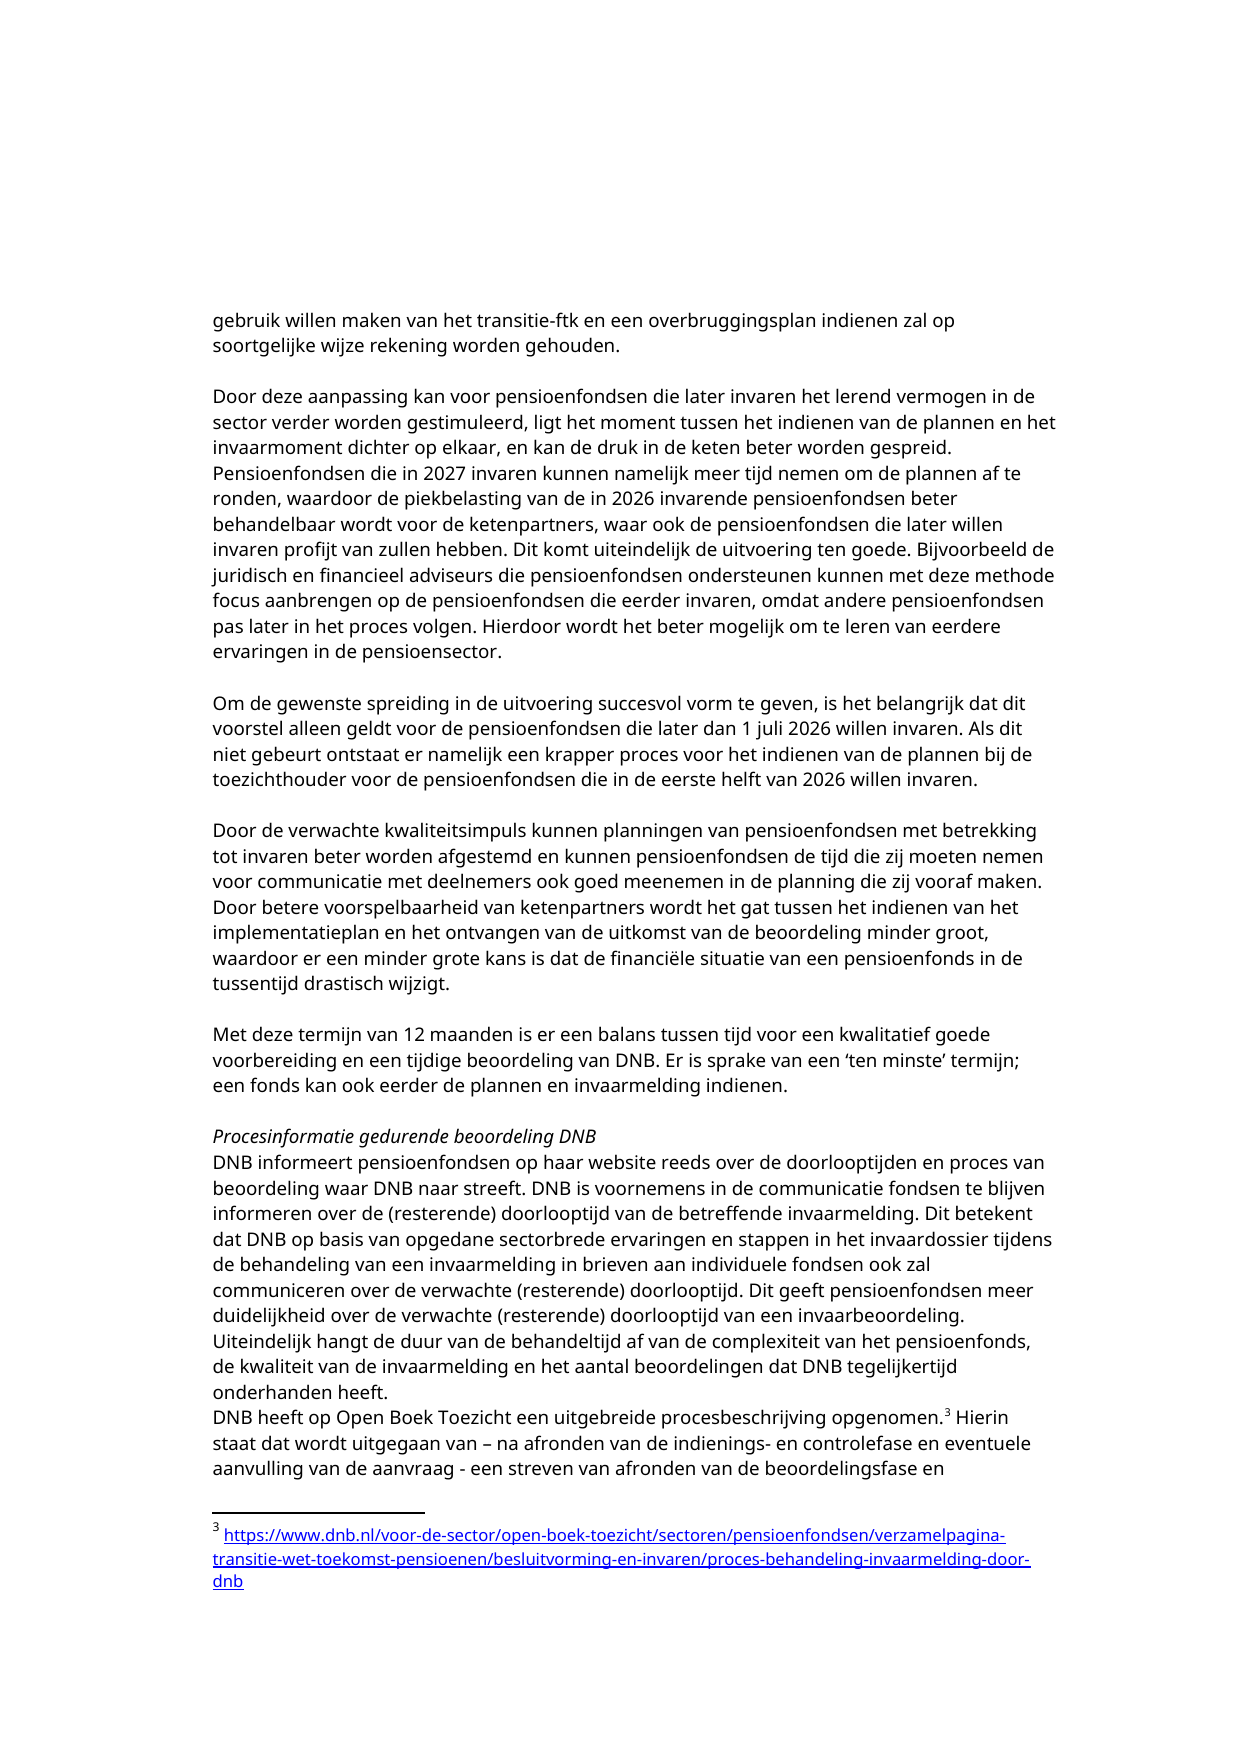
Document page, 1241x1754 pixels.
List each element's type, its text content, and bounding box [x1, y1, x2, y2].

text Door de verwachte kwaliteitsimpuls kunnen planningen van pensioenfondsen met betrekking tot invaren beter worden afgestemd en kunnen pensioenfondsen de tijd die zij moeten nemen voor communicatie met deelnemers ook goed meenemen in de planning die zij vooraf maken. Door betere voorspelbaarheid van ketenpartners wordt het gat tussen het indienen van het implementatieplan en het ontvangen van de uitkomst van de beoordeling minder groot, waardoor er een minder grote kans is dat de financiële situatie van een pensioenfonds in de tussentijd drastisch wijzigt. [212, 817, 1057, 996]
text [212, 1404, 1057, 1481]
text Om de gewenste spreiding in de uitvoering succesvol vorm te geven, is het belangrijk dat dit voorstel alleen geldt voor de pensioenfondsen die later dan 1 juli 2026 willen invaren. Als dit niet gebeurt ontstaat er namelijk een krapper proces voor het indienen van de plannen bij de toezichthouder voor de pensioenfondsen die in de eerste helft van 2026 willen invaren. [212, 690, 1057, 792]
text Met deze termijn van 12 maanden is er een balans tussen tijd voor een kwalitatief goede voorbereiding en een tijdige beoordeling van DNB. Er is sprake van een ‘ten minste’ termijn; een fonds kan ook eerder de plannen en invaarmelding indienen. [212, 1022, 1057, 1098]
text Procesinformatie gedurende beoordeling DNB [212, 1124, 1057, 1149]
text Door deze aanpassing kan voor pensioenfondsen die later invaren het lerend vermogen in de sector verder worden gestimuleerd, ligt het moment tussen het indienen van de plannen en het invaarmoment dichter op elkaar, en kan de druk in de keten beter worden gespreid. Pensioenfondsen die in 2027 invaren kunnen namelijk meer tijd nemen om de plannen af te ronden, waardoor de piekbelasting van de in 2026 invarende pensioenfondsen beter behandelbaar wordt voor de ketenpartners, waar ook de pensioenfondsen die later willen invaren profijt van zullen hebben. Dit komt uiteindelijk de uitvoering ten goede. Bijvoorbeeld de juridisch en financieel adviseurs die pensioenfondsen ondersteunen kunnen met deze methode focus aanbrengen op de pensioenfondsen die eerder invaren, omdat andere pensioenfondsen pas later in het proces volgen. Hierdoor wordt het beter mogelijk om te leren van eerdere ervaringen in de pensioensector. [212, 384, 1057, 664]
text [212, 307, 1057, 358]
text DNB informeert pensioenfondsen op haar website reeds over de doorlooptijden en proces van beoordeling waar DNB naar streeft. DNB is voornemens in de communicatie fondsen te blijven informeren over de (resterende) doorlooptijd van de betreffende invaarmelding. Dit betekent dat DNB op basis van opgedane sectorbrede ervaringen en stappen in het invaardossier tijdens de behandeling van een invaarmelding in brieven aan individuele fondsen ook zal communiceren over de verwachte (resterende) doorlooptijd. Dit geeft pensioenfondsen meer duidelijkheid over de verwachte (resterende) doorlooptijd van een invaarbeoordeling. Uiteindelijk hangt de duur van de behandeltijd af van de complexiteit van het pensioenfonds, de kwaliteit van de invaarmelding en het aantal beoordelingen dat DNB tegelijkertijd onderhanden heeft. [212, 1149, 1057, 1404]
